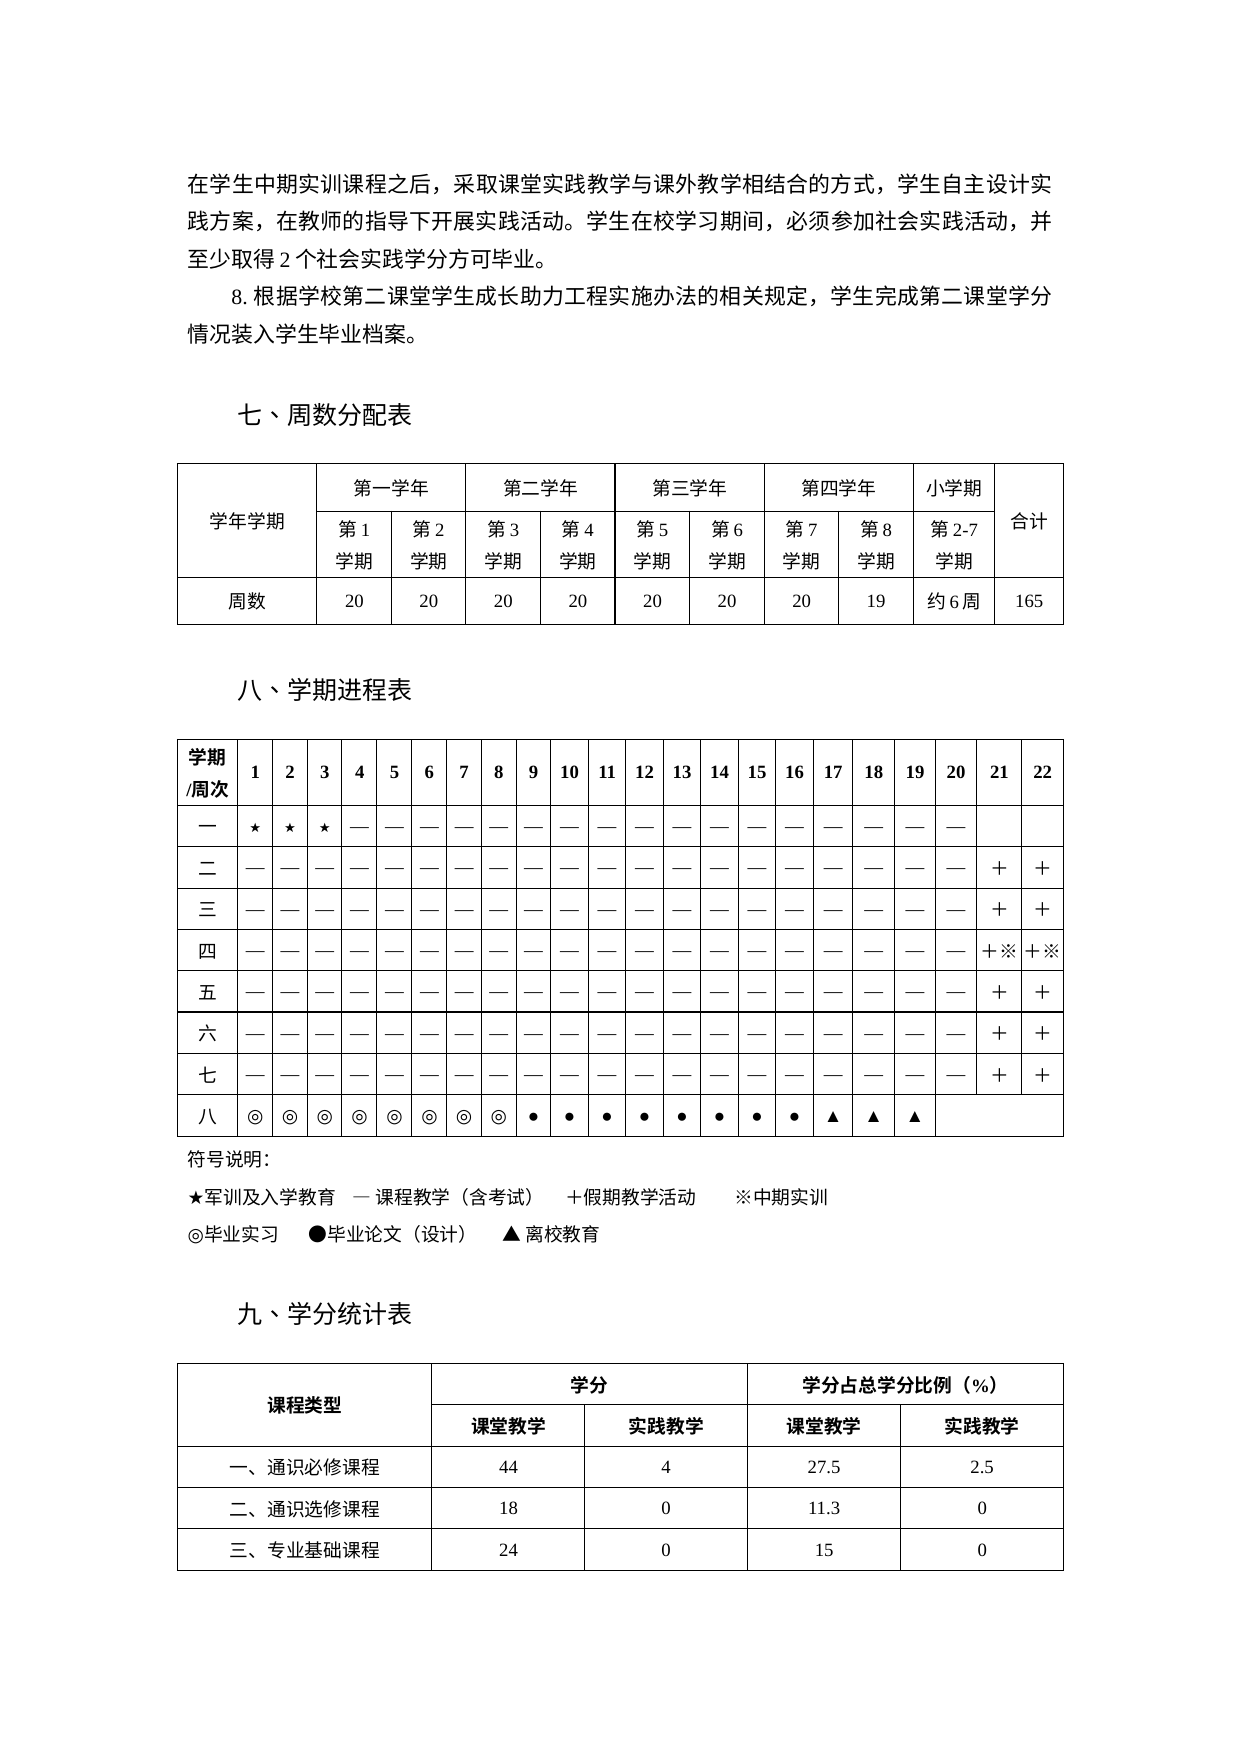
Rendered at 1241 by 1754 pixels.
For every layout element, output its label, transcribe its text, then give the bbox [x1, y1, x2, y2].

table_cell — [895, 1013, 935, 1053]
table_cell — [517, 1013, 550, 1053]
table_cell ＋ [977, 1054, 1021, 1094]
table_cell — [776, 847, 813, 887]
table_cell — [739, 1054, 775, 1094]
table_cell ● [739, 1095, 775, 1136]
table_cell — [936, 889, 976, 929]
table_cell 课堂教学 [432, 1405, 584, 1446]
table_cell 七 [178, 1054, 237, 1094]
table_cell — [936, 1054, 976, 1094]
table_cell — [412, 806, 446, 846]
table_cell ＋ [1022, 889, 1063, 929]
table_cell — [273, 1013, 307, 1053]
table_cell — [412, 971, 446, 1011]
table_cell 15 [748, 1529, 900, 1569]
table_cell — [342, 806, 376, 846]
table_cell — [701, 847, 738, 887]
table_header 22 [1022, 740, 1063, 805]
table_cell ＋ [1022, 971, 1063, 1011]
table_cell — [308, 1013, 341, 1053]
table_cell — [776, 1054, 813, 1094]
table_cell 第7 学期 [765, 512, 838, 577]
table_cell — [814, 930, 852, 970]
table_cell — [238, 1054, 272, 1094]
table_cell — [589, 971, 625, 1011]
table_cell — [482, 930, 516, 970]
table_cell — [895, 889, 935, 929]
table_cell — [377, 889, 411, 929]
table_cell 0 [585, 1488, 747, 1528]
table_cell 2.5 [901, 1447, 1063, 1487]
table_cell — [517, 806, 550, 846]
table_cell — [776, 930, 813, 970]
table_cell — [238, 1013, 272, 1053]
table_cell — [701, 889, 738, 929]
table_header 3 [308, 740, 341, 805]
table_header 第二学年 [466, 464, 614, 511]
table_cell — [664, 1013, 700, 1053]
table_cell — [626, 1013, 663, 1053]
table_cell 约6周 [914, 578, 994, 624]
table_cell 165 [995, 578, 1063, 624]
table_header 第一学年 [317, 464, 465, 511]
table_cell ◎ [377, 1095, 411, 1136]
table_cell 第4 学期 [541, 512, 614, 577]
table_cell 20 [466, 578, 540, 624]
table_header 课程类型 [178, 1364, 431, 1446]
table_cell — [412, 1054, 446, 1094]
table_cell — [776, 971, 813, 1011]
table_cell — [664, 847, 700, 887]
table_cell ● [664, 1095, 700, 1136]
table_cell 20 [765, 578, 838, 624]
table_cell — [664, 930, 700, 970]
table_cell 二、通识选修课程 [178, 1488, 431, 1528]
table_cell — [701, 806, 738, 846]
table_cell — [482, 1054, 516, 1094]
table_cell — [273, 889, 307, 929]
table_cell — [377, 806, 411, 846]
table_cell ★ [308, 806, 341, 846]
table_cell 0 [901, 1488, 1063, 1528]
table_cell — [377, 847, 411, 887]
table_cell — [342, 1054, 376, 1094]
table_cell — [701, 1054, 738, 1094]
table_cell ◎ [273, 1095, 307, 1136]
table_cell ▲ [853, 1095, 894, 1136]
table_cell — [273, 1054, 307, 1094]
table_cell — [814, 806, 852, 846]
table_cell ＋※ [977, 930, 1021, 970]
table_cell — [664, 889, 700, 929]
table_cell — [776, 806, 813, 846]
table_header 14 [701, 740, 738, 805]
table_header 21 [977, 740, 1021, 805]
table_cell — [626, 847, 663, 887]
table_cell ★ [238, 806, 272, 846]
table_cell 11.3 [748, 1488, 900, 1528]
table_cell 二 [178, 847, 237, 887]
table_cell 一、通识必修课程 [178, 1447, 431, 1487]
table_cell — [273, 930, 307, 970]
table_header 7 [447, 740, 481, 805]
table_cell 18 [432, 1488, 584, 1528]
table_cell — [517, 889, 550, 929]
table_header 小学期 [914, 464, 994, 511]
table_cell — [517, 847, 550, 887]
table_cell — [447, 971, 481, 1011]
table_header 学分 [432, 1364, 747, 1404]
table_cell 六 [178, 1013, 237, 1053]
table_cell 实践教学 [585, 1405, 747, 1446]
table_cell ＋ [977, 889, 1021, 929]
table_cell — [936, 930, 976, 970]
table_cell 第1 学期 [317, 512, 391, 577]
table_header 4 [342, 740, 376, 805]
table_cell — [814, 971, 852, 1011]
table_cell — [664, 971, 700, 1011]
table_cell 三 [178, 889, 237, 929]
table_header 9 [517, 740, 550, 805]
table_cell 20 [616, 578, 689, 624]
table_header 19 [895, 740, 935, 805]
table_header 11 [589, 740, 625, 805]
text ◎毕业实习 ●毕业论文（设计） ▲ 离校教育 [187, 1212, 1053, 1249]
table_cell — [412, 889, 446, 929]
table_header 第四学年 [765, 464, 913, 511]
table_cell 0 [585, 1529, 747, 1569]
table_cell — [551, 889, 588, 929]
table_header 10 [551, 740, 588, 805]
table_cell — [551, 1054, 588, 1094]
table_cell — [853, 806, 894, 846]
table_header 1 [238, 740, 272, 805]
table_cell — [664, 806, 700, 846]
table_cell — [377, 971, 411, 1011]
table_cell ● [551, 1095, 588, 1136]
table_cell — [626, 889, 663, 929]
table_cell — [776, 889, 813, 929]
table_header 2 [273, 740, 307, 805]
text ★军训及入学教育 — 课程教学（含考试） ＋假期教学活动 ※中期实训 [187, 1174, 1053, 1212]
text 八、学期进程表 [187, 657, 1053, 722]
table_cell — [377, 1054, 411, 1094]
table_cell — [447, 889, 481, 929]
table_cell — [412, 847, 446, 887]
table_cell — [589, 930, 625, 970]
table_cell — [342, 971, 376, 1011]
table_cell — [739, 806, 775, 846]
table_header 17 [814, 740, 852, 805]
table_cell — [342, 930, 376, 970]
table_cell — [447, 847, 481, 887]
table_header 8 [482, 740, 516, 805]
table_cell 20 [392, 578, 465, 624]
table_header 学年学期 [178, 464, 316, 577]
table_cell 4 [585, 1447, 747, 1487]
table_cell [977, 806, 1021, 846]
table_cell 44 [432, 1447, 584, 1487]
table_cell ◎ [238, 1095, 272, 1136]
table_header 学分占总学分比例（%） [748, 1364, 1063, 1404]
table_cell — [482, 806, 516, 846]
table_cell ◎ [447, 1095, 481, 1136]
table_cell ◎ [412, 1095, 446, 1136]
table_cell 27.5 [748, 1447, 900, 1487]
table_cell — [412, 930, 446, 970]
table_header 5 [377, 740, 411, 805]
table_cell — [895, 1054, 935, 1094]
table_header 6 [412, 740, 446, 805]
table_cell — [377, 1013, 411, 1053]
text 九、学分统计表 [187, 1282, 1053, 1347]
table_cell — [342, 889, 376, 929]
table_cell — [814, 1054, 852, 1094]
table_cell 20 [690, 578, 764, 624]
table_cell — [447, 930, 481, 970]
table_cell — [853, 971, 894, 1011]
table_cell ＋ [977, 971, 1021, 1011]
table_cell — [517, 930, 550, 970]
table_header 12 [626, 740, 663, 805]
table_cell 周数 [178, 578, 316, 624]
table_cell — [342, 1013, 376, 1053]
table_cell 第6 学期 [690, 512, 764, 577]
table_cell — [482, 971, 516, 1011]
table_cell 20 [541, 578, 614, 624]
table_cell 第2-7学期 [914, 512, 994, 577]
table_cell — [936, 971, 976, 1011]
table_cell — [589, 806, 625, 846]
table_cell ＋ [1022, 1013, 1063, 1053]
table_cell ● [517, 1095, 550, 1136]
table_cell ◎ [308, 1095, 341, 1136]
table_cell — [853, 1013, 894, 1053]
table_cell [936, 1095, 1063, 1136]
table_cell 第2 学期 [392, 512, 465, 577]
table_cell — [589, 889, 625, 929]
table_cell — [739, 889, 775, 929]
table_cell — [308, 930, 341, 970]
table_cell — [238, 930, 272, 970]
table_cell 三、专业基础课程 [178, 1529, 431, 1569]
table_cell 第8 学期 [839, 512, 913, 577]
table_cell ◎ [482, 1095, 516, 1136]
table_cell 实践教学 [901, 1405, 1063, 1446]
table_cell — [517, 971, 550, 1011]
table_cell — [308, 847, 341, 887]
table_cell — [308, 1054, 341, 1094]
table_cell 八 [178, 1095, 237, 1136]
text 符号说明： [187, 1137, 1053, 1174]
table_cell — [342, 847, 376, 887]
table_cell 0 [901, 1529, 1063, 1569]
table_header 16 [776, 740, 813, 805]
table_cell — [626, 930, 663, 970]
table_cell ＋ [977, 847, 1021, 887]
table_cell — [482, 889, 516, 929]
table_cell 第3 学期 [466, 512, 540, 577]
table_cell — [626, 1054, 663, 1094]
table_cell — [626, 971, 663, 1011]
table_cell — [626, 806, 663, 846]
table_cell — [589, 847, 625, 887]
table_cell — [895, 930, 935, 970]
table_cell — [895, 847, 935, 887]
table_cell — [936, 806, 976, 846]
table_header 18 [853, 740, 894, 805]
table_cell — [664, 1054, 700, 1094]
table_cell — [447, 1054, 481, 1094]
table_cell — [551, 806, 588, 846]
table_cell — [776, 1013, 813, 1053]
table_cell — [739, 847, 775, 887]
table_cell — [238, 889, 272, 929]
table_cell — [895, 971, 935, 1011]
table_cell — [936, 1013, 976, 1053]
table_header 第三学年 [616, 464, 764, 511]
table_cell — [238, 971, 272, 1011]
table_cell ＋ [1022, 1054, 1063, 1094]
table_cell — [238, 847, 272, 887]
table_cell ● [776, 1095, 813, 1136]
table_cell 24 [432, 1529, 584, 1569]
table_cell [1022, 806, 1063, 846]
table_cell 五 [178, 971, 237, 1011]
table_cell — [412, 1013, 446, 1053]
table_cell — [739, 930, 775, 970]
table_header 15 [739, 740, 775, 805]
table_cell ◎ [342, 1095, 376, 1136]
table_cell — [517, 1054, 550, 1094]
table_cell 20 [317, 578, 391, 624]
table_cell 一 [178, 806, 237, 846]
table_cell 第5 学期 [616, 512, 689, 577]
table_cell — [377, 930, 411, 970]
table_cell — [551, 1013, 588, 1053]
table_cell — [739, 1013, 775, 1053]
table_cell ＋ [977, 1013, 1021, 1053]
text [187, 162, 1053, 274]
table_cell — [482, 1013, 516, 1053]
table_cell 课堂教学 [748, 1405, 900, 1446]
table_cell ● [626, 1095, 663, 1136]
table_cell 19 [839, 578, 913, 624]
table_header 合计 [995, 464, 1063, 577]
table_cell ▲ [814, 1095, 852, 1136]
table_cell ● [589, 1095, 625, 1136]
table_cell 四 [178, 930, 237, 970]
table_cell ＋ [1022, 847, 1063, 887]
table_header 学期 /周次 [178, 740, 237, 805]
table_cell ★ [273, 806, 307, 846]
table_cell — [701, 1013, 738, 1053]
table_cell — [273, 847, 307, 887]
table_cell — [853, 889, 894, 929]
table_cell — [482, 847, 516, 887]
text 七、周数分配表 [187, 382, 1053, 447]
table_cell ＋※ [1022, 930, 1063, 970]
table_cell — [308, 889, 341, 929]
table_cell — [814, 1013, 852, 1053]
table_cell — [895, 806, 935, 846]
table_cell — [589, 1013, 625, 1053]
table_cell — [308, 971, 341, 1011]
table_cell — [551, 847, 588, 887]
table_header 13 [664, 740, 700, 805]
table_cell — [739, 971, 775, 1011]
text 8. 根据学校第二课堂学生成长助力工程实施办法的相关规定，学生完成第二课堂学分情况装入学生毕业档案。 [187, 274, 1053, 349]
table_cell — [447, 806, 481, 846]
table_cell — [814, 847, 852, 887]
table_cell — [551, 971, 588, 1011]
table_cell — [853, 930, 894, 970]
table_cell — [589, 1054, 625, 1094]
table_cell — [273, 971, 307, 1011]
table_cell — [701, 971, 738, 1011]
table_cell — [551, 930, 588, 970]
table_cell — [853, 1054, 894, 1094]
table_cell — [853, 847, 894, 887]
table_cell ▲ [895, 1095, 935, 1136]
table_cell — [701, 930, 738, 970]
table_cell — [814, 889, 852, 929]
table_cell ● [701, 1095, 738, 1136]
table_header 20 [936, 740, 976, 805]
table_cell — [447, 1013, 481, 1053]
table_cell — [936, 847, 976, 887]
